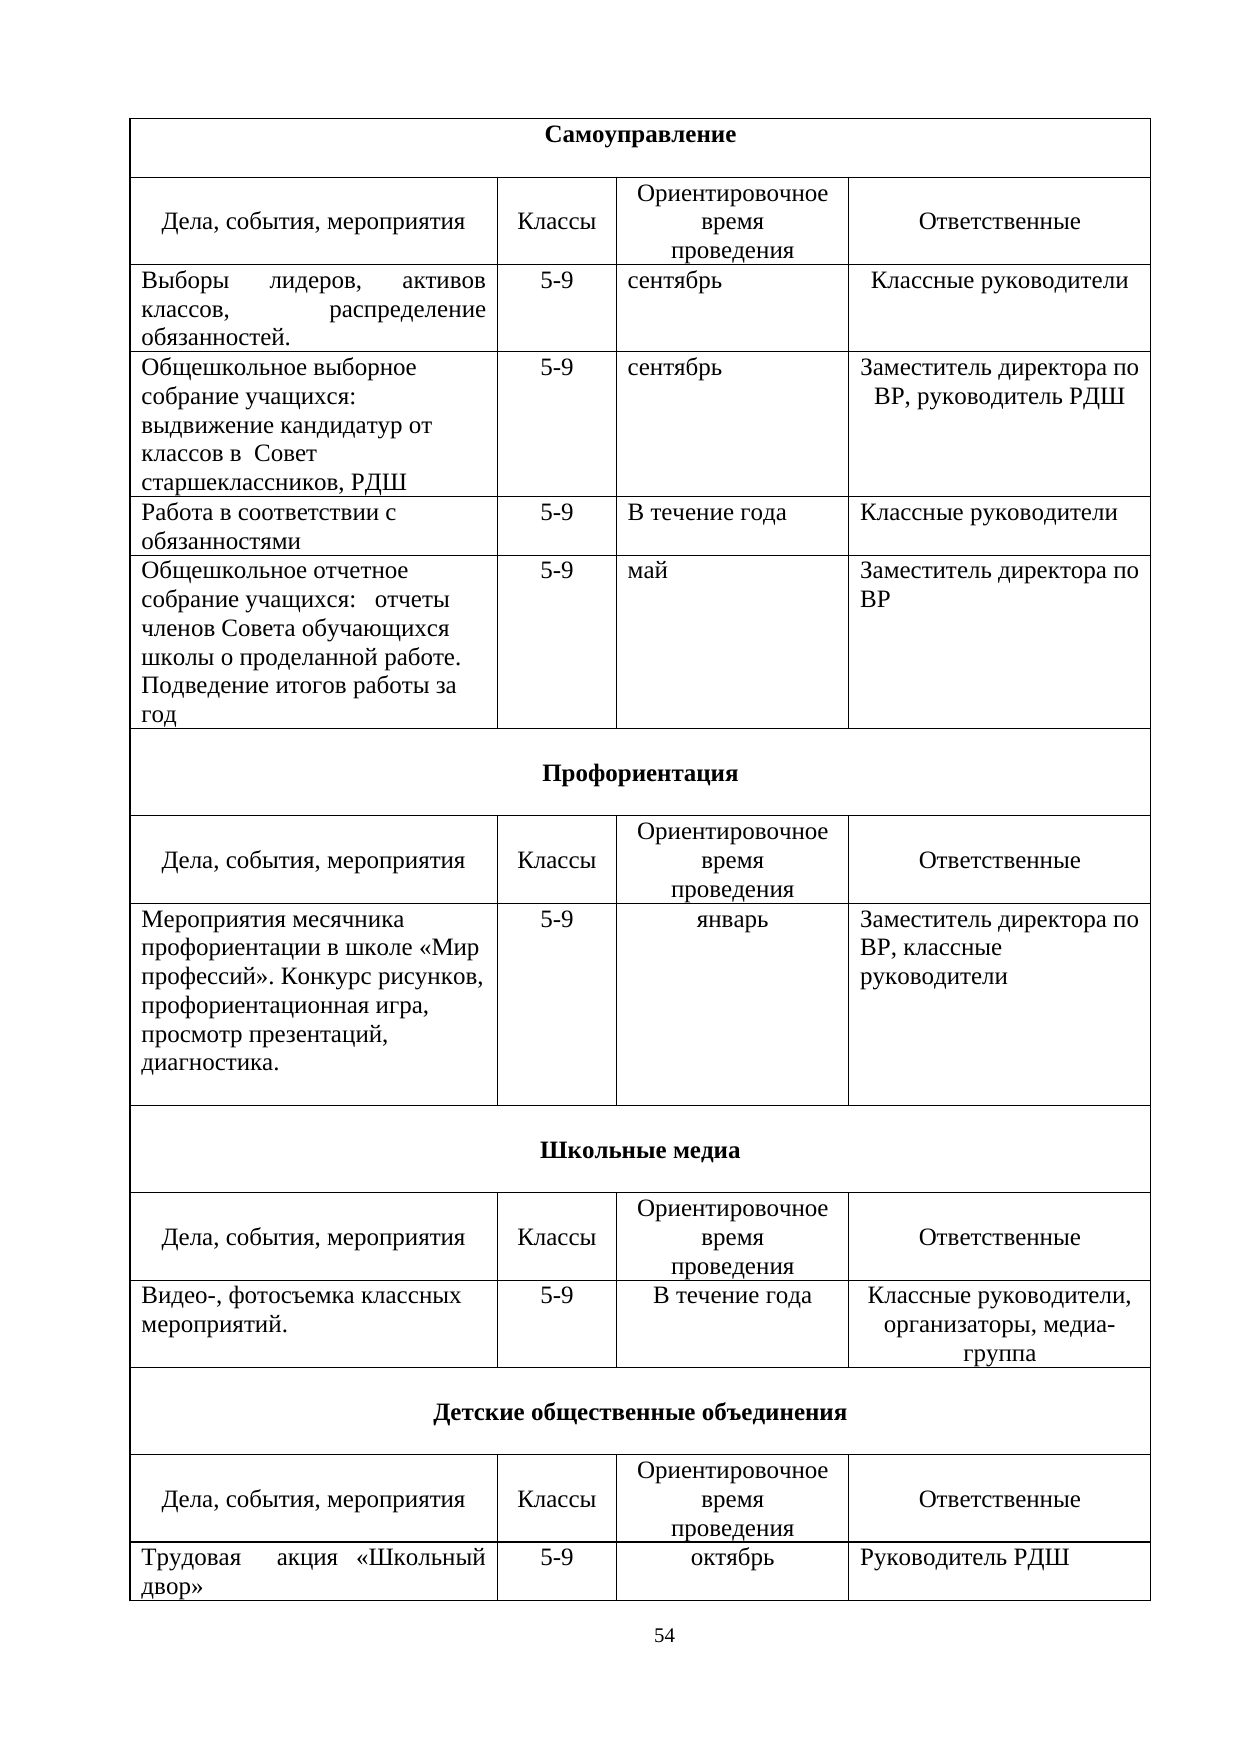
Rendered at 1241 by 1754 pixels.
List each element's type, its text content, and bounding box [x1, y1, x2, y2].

table_cell 5-9 [498, 904, 616, 1105]
table_cell Выборы лидеров, активов классов, распределение обязанностей. [131, 265, 497, 351]
table_cell Классные руководители, организаторы, медиа-группа [849, 1281, 1150, 1367]
table_cell Детские общественные объединения [131, 1368, 1150, 1454]
table_cell Школьные медиа [131, 1106, 1150, 1192]
table_cell Трудовая акция «Школьный двор» [131, 1543, 497, 1600]
table_cell Руководитель РДШ [849, 1543, 1150, 1600]
table_cell Классы [498, 1193, 616, 1279]
table_cell Классы [498, 178, 616, 264]
table_cell Мероприятия месячника профориентации в школе «Мир профессий». Конкурс рисунков, профориентационная игра, просмотр презентаций, диагностика. [131, 904, 497, 1105]
table_cell май [617, 556, 848, 728]
table_cell Ориентировочное время проведения [617, 1193, 848, 1279]
table_cell октябрь [617, 1543, 848, 1600]
table_cell 5-9 [498, 265, 616, 351]
table_cell Классные руководители [849, 497, 1150, 554]
table_cell Заместитель директора по ВР [849, 556, 1150, 728]
table_cell Общешкольное выборное собрание учащихся: выдвижение кандидатур от классов в Совет старшеклассников, РДШ [131, 352, 497, 496]
table_cell Классы [498, 816, 616, 903]
table_cell Работа в соответствии с обязанностями [131, 497, 497, 554]
table_cell Дела, события, мероприятия [131, 178, 497, 264]
table_cell Ответственные [849, 178, 1150, 264]
table_cell Классные руководители [849, 265, 1150, 351]
table_cell Дела, события, мероприятия [131, 816, 497, 903]
table_cell январь [617, 904, 848, 1105]
table_cell Заместитель директора по ВР, классные руководители [849, 904, 1150, 1105]
table_cell Ответственные [849, 1455, 1150, 1541]
table_cell 5-9 [498, 497, 616, 554]
table_cell Ответственные [849, 816, 1150, 903]
table_cell 5-9 [498, 1281, 616, 1367]
table_cell Ориентировочное время проведения [617, 1455, 848, 1541]
table_cell сентябрь [617, 352, 848, 496]
table_cell 5-9 [498, 556, 616, 728]
table_cell 5-9 [498, 352, 616, 496]
table_cell 5-9 [498, 1543, 616, 1600]
table_cell Общешкольное отчетное собрание учащихся: отчеты членов Совета обучающихся школы о проделанной работе. Подведение итогов работы за год [131, 556, 497, 728]
table_cell Ориентировочное время проведения [617, 178, 848, 264]
table_cell Видео-, фотосъемка классных мероприятий. [131, 1281, 497, 1367]
table_cell Профориентация [131, 729, 1150, 815]
table_cell Самоуправление [131, 119, 1150, 177]
table_cell Классы [498, 1455, 616, 1541]
table_cell Заместитель директора по ВР, руководитель РДШ [849, 352, 1150, 496]
table_cell Ответственные [849, 1193, 1150, 1279]
table_cell В течение года [617, 497, 848, 554]
table_cell сентябрь [617, 265, 848, 351]
table_cell Дела, события, мероприятия [131, 1193, 497, 1279]
table_cell Дела, события, мероприятия [131, 1455, 497, 1541]
table_cell Ориентировочное время проведения [617, 816, 848, 903]
table_cell В течение года [617, 1281, 848, 1367]
